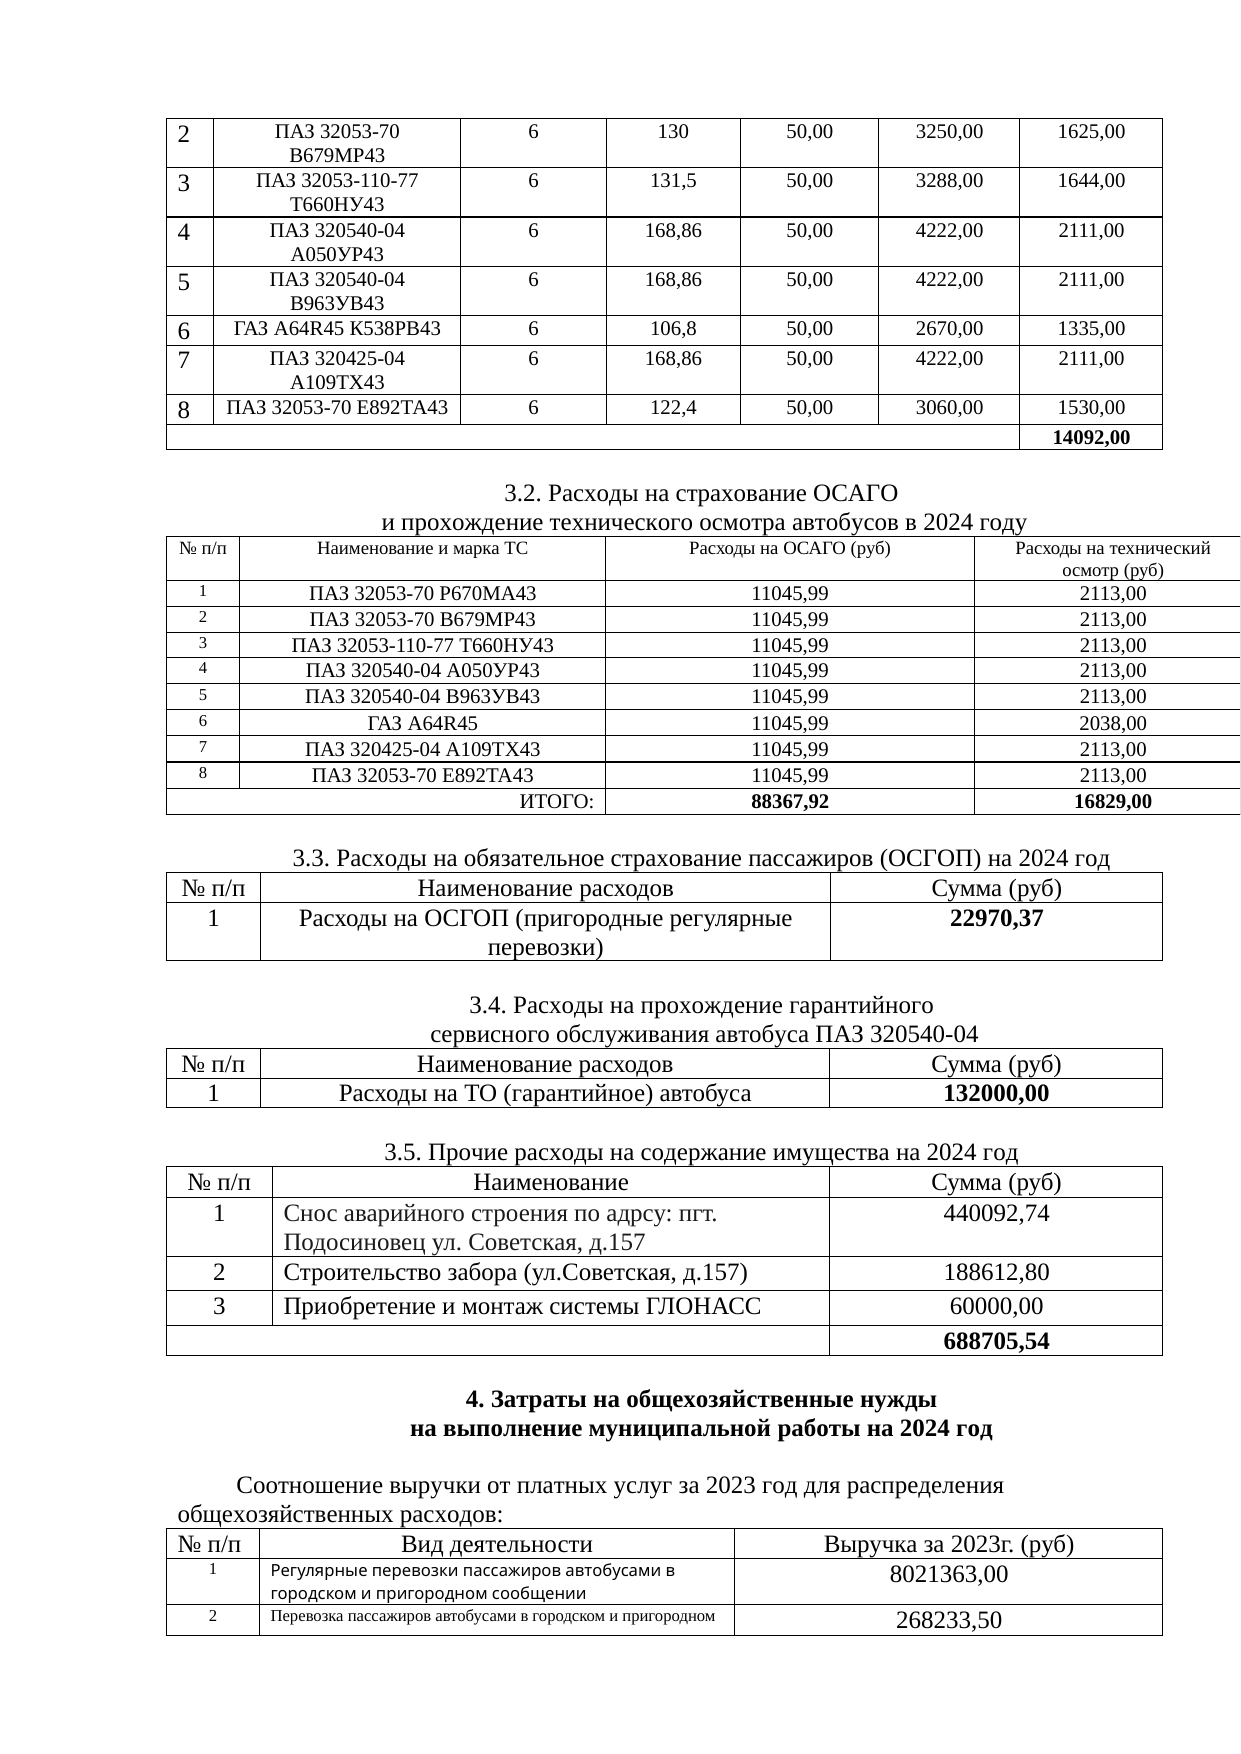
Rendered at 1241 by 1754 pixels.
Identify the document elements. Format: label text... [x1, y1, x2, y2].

table_cell 6 [461, 316, 606, 344]
table_cell 4222,00 [879, 346, 1019, 394]
table_cell ГАЗ A64R45 [240, 710, 605, 735]
table_cell 11045,99 [606, 763, 974, 787]
table_cell ПАЗ 32053-70 Е892ТА43 [214, 395, 460, 423]
table_cell 11045,99 [606, 736, 974, 761]
table_cell 122,4 [607, 395, 740, 423]
table_cell 6 [167, 710, 239, 735]
table_cell ПАЗ 320540-04 А050УР43 [240, 658, 605, 683]
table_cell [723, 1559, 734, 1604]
table_cell Снос аварийного строения по адрсу: пгт. Подосиновец ул. Советская, д.157 [646, 1198, 829, 1256]
table_cell 6 [461, 218, 606, 266]
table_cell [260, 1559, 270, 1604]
table_cell 50,00 [741, 168, 878, 216]
table_cell 2 [167, 1605, 259, 1635]
table_cell 188612,80 [830, 1257, 1162, 1290]
table_cell 11045,99 [606, 607, 974, 632]
table_cell 3 [167, 1291, 272, 1325]
table_cell 50,00 [741, 218, 878, 266]
table_cell Расходы на ОСГОП (пригородные регулярные перевозки) [261, 903, 830, 960]
table_cell ПАЗ 320425-04 А109ТХ43 [214, 346, 460, 394]
table_cell 11045,99 [606, 710, 974, 735]
table_cell 106,8 [607, 316, 740, 344]
table_cell 2 [167, 1257, 272, 1290]
table_cell 5 [167, 267, 213, 315]
table_cell 22970,37 [831, 903, 1162, 960]
table_cell 2113,00 [975, 684, 1240, 709]
table_header Наименование расходов [261, 873, 830, 902]
table_cell 6 [167, 316, 213, 344]
table_cell ПАЗ 32053-70 В679МР43 [240, 607, 605, 632]
table_cell 168,86 [607, 218, 740, 266]
table_cell ПАЗ 320540-04 В963УВ43 [240, 684, 605, 709]
table_header Выручка за 2023г. (руб) [735, 1529, 1162, 1558]
table_cell 3288,00 [879, 168, 1019, 216]
table_cell 14092,00 [1020, 425, 1162, 449]
table_header Сумма (руб) [831, 873, 1162, 902]
table_cell 11045,99 [606, 633, 974, 657]
table_header Сумма (руб) [830, 1167, 1162, 1197]
table_cell ГАЗ A64R45 К538РВ43 [214, 316, 460, 344]
table_cell 1625,00 [1020, 119, 1162, 167]
table_cell 60000,00 [830, 1291, 1162, 1325]
table_cell 3 [167, 633, 239, 657]
table_cell 1335,00 [1020, 316, 1162, 344]
table_header № п/п [167, 537, 239, 580]
table_cell 2113,00 [975, 736, 1240, 761]
table_cell 1 [167, 903, 260, 960]
table_cell 132000,00 [830, 1079, 1162, 1107]
table_cell 7 [167, 346, 213, 394]
table_cell 440092,74 [830, 1198, 1162, 1256]
table_cell 7 [167, 736, 239, 761]
table_cell 4 [167, 658, 239, 683]
table_cell 6 [461, 168, 606, 216]
table_cell 2113,00 [975, 607, 1240, 632]
table_cell ПАЗ 320540-04 В963УВ43 [214, 267, 460, 315]
table_header Наименование [273, 1167, 829, 1197]
table_cell 16829,00 [975, 789, 1240, 813]
table_cell 130 [607, 119, 740, 167]
table_cell 8 [167, 395, 213, 423]
table_header № п/п [167, 1167, 272, 1197]
table_header № п/п [167, 873, 260, 902]
table_cell 1 [167, 581, 239, 606]
table_cell 131,5 [607, 168, 740, 216]
text 3.3. Расходы на обязательное страхование пассажиров (ОСГОП) на 2024 год [177, 843, 1152, 872]
table_cell 5 [167, 684, 239, 709]
table_cell 3060,00 [879, 395, 1019, 423]
table_cell Строительство забора (ул.Советская, д.157) [273, 1257, 829, 1290]
table_cell 88367,92 [606, 789, 974, 813]
table_cell ПАЗ 32053-70 В679МР43 [214, 119, 460, 167]
table_cell 268233,50 [735, 1605, 1162, 1635]
text на выполнение муниципальной работы на 2024 год [177, 1413, 1152, 1442]
table_header № п/п [167, 1529, 259, 1558]
table_cell 2111,00 [1020, 267, 1162, 315]
table_cell 50,00 [741, 119, 878, 167]
table_cell 2113,00 [975, 763, 1240, 787]
table_cell 168,86 [607, 346, 740, 394]
table_cell 2111,00 [1020, 218, 1162, 266]
table_cell 6 [461, 346, 606, 394]
table_cell ПАЗ 320425-04 А109ТХ43 [240, 736, 605, 761]
table_header Расходы на технический осмотр (руб) [975, 537, 1240, 580]
table_cell 2670,00 [879, 316, 1019, 344]
table_cell 2113,00 [975, 633, 1240, 657]
table_cell 2113,00 [975, 581, 1240, 606]
table_cell Приобретение и монтаж системы ГЛОНАСС [273, 1291, 829, 1325]
table_cell 11045,99 [606, 581, 974, 606]
table_cell 50,00 [741, 316, 878, 344]
table_header Вид деятельности [260, 1529, 734, 1558]
table_cell 4222,00 [879, 267, 1019, 315]
table_cell 4 [167, 218, 213, 266]
table_cell 4222,00 [879, 218, 1019, 266]
table_cell ПАЗ 32053-110-77 Т660НУ43 [214, 168, 460, 216]
text 3.2. Расходы на страхование ОСАГО [177, 478, 1152, 507]
table_cell 2113,00 [975, 658, 1240, 683]
table_cell 8021363,00 [735, 1559, 1162, 1604]
text 3.4. Расходы на прохождение гарантийного [177, 990, 1152, 1019]
text и прохождение технического осмотра автобусов в 2024 году [177, 507, 1152, 536]
table_cell ПАЗ 32053-110-77 Т660НУ43 [240, 633, 605, 657]
table_cell 3250,00 [879, 119, 1019, 167]
table_cell 3 [167, 168, 213, 216]
table_cell 2 [167, 607, 239, 632]
table_cell [167, 425, 1019, 449]
table_cell 1 [167, 1559, 259, 1604]
table_cell Расходы на ТО (гарантийное) автобуса [261, 1079, 829, 1107]
text сервисного обслуживания автобуса ПАЗ 320540-04 [177, 1019, 1152, 1048]
text 3.5. Прочие расходы на содержание имущества на 2024 год [177, 1137, 1152, 1166]
table_header Сумма (руб) [830, 1049, 1162, 1077]
table_header Наименование расходов [261, 1049, 829, 1077]
table_header № п/п [167, 1049, 260, 1077]
table_cell 1530,00 [1020, 395, 1162, 423]
table_cell 1644,00 [1020, 168, 1162, 216]
table_cell 50,00 [741, 267, 878, 315]
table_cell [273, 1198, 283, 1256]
table_cell 50,00 [741, 346, 878, 394]
table_cell 50,00 [741, 395, 878, 423]
text Соотношение выручки от платных услуг за 2023 год для распределения общехозяйственных расходов: [177, 1471, 1152, 1528]
table_cell 11045,99 [606, 658, 974, 683]
text 4. Затраты на общехозяйственные нужды [177, 1384, 1152, 1413]
table_cell 168,86 [607, 267, 740, 315]
table_cell 2038,00 [975, 710, 1240, 735]
table_cell 688705,54 [830, 1326, 1162, 1354]
table_cell 6 [461, 395, 606, 423]
table_cell 2111,00 [1020, 346, 1162, 394]
table_cell ПАЗ 32053-70 Е892ТА43 [240, 763, 605, 787]
table_cell ПАЗ 320540-04 А050УР43 [214, 218, 460, 266]
table_cell 6 [461, 267, 606, 315]
table_header Наименование и марка ТС [240, 537, 605, 580]
table_cell ИТОГО: [167, 789, 605, 813]
table_cell 1 [167, 1198, 272, 1256]
table_cell 2 [167, 119, 213, 167]
table_header Расходы на ОСАГО (руб) [606, 537, 974, 580]
table_cell 8 [167, 763, 239, 787]
table_cell 6 [461, 119, 606, 167]
table_cell ПАЗ 32053-70 Р670МА43 [240, 581, 605, 606]
table_cell 11045,99 [606, 684, 974, 709]
table_cell 1 [167, 1079, 260, 1107]
table_cell [167, 1326, 829, 1354]
